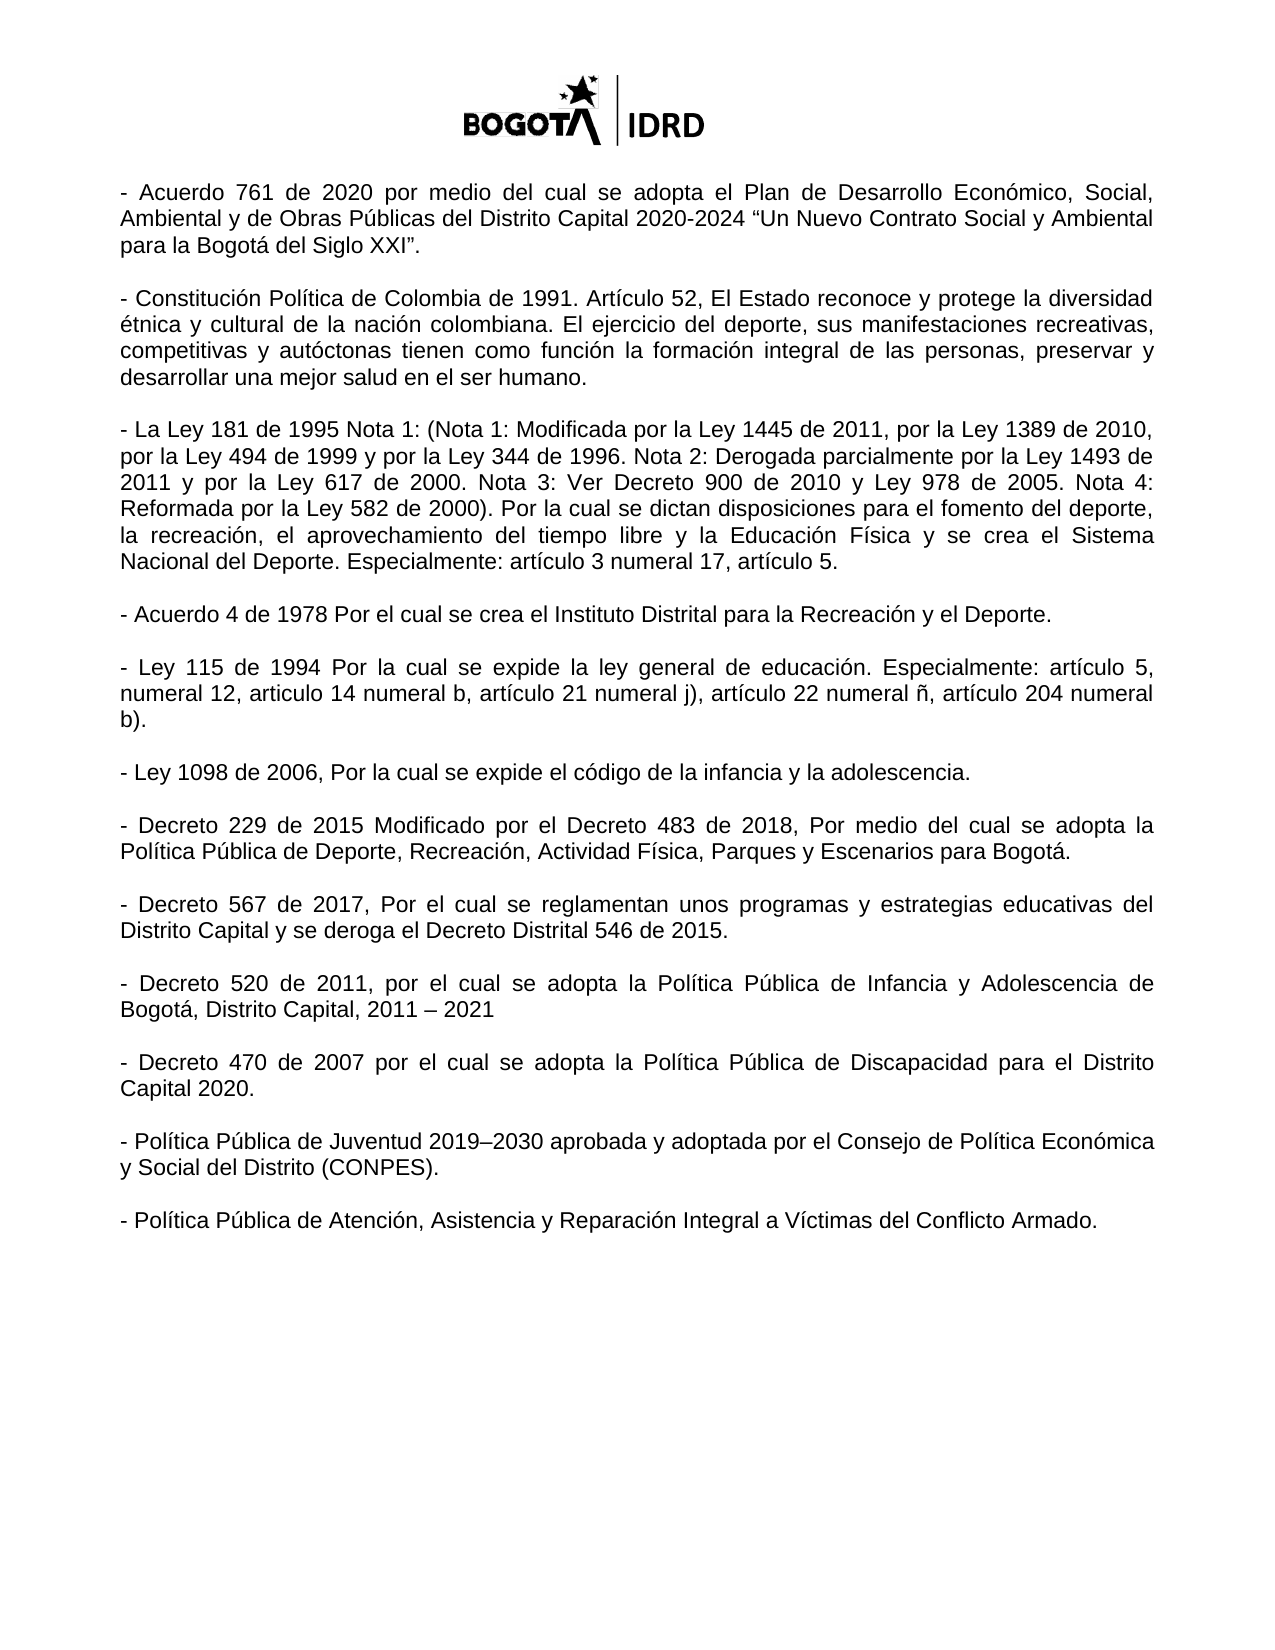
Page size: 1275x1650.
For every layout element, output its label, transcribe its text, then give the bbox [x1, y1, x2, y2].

text - Acuerdo 4 de 1978 Por el cual se crea el Instituto Distrital para la Recreación y el Deporte. [120, 601, 1155, 627]
text - Decreto 520 de 2011, por el cual se adopta la Política Pública de Infancia y Adolescencia de Bogotá, Distrito Capital, 2011 – 2021 [120, 970, 1155, 1022]
text - Ley 115 de 1994 Por la cual se expide la ley general de educación. Especialmente: artículo 5, numeral 12, articulo 14 numeral b, artículo 21 numeral j), artículo 22 numeral ñ, artículo 204 numeral b). [120, 653, 1155, 732]
text - Decreto 567 de 2017, Por el cual se reglamentan unos programas y estrategias educativas del Distrito Capital y se deroga el Decreto Distrital 546 de 2015. [120, 891, 1155, 943]
text - Decreto 229 de 2015 Modificado por el Decreto 483 de 2018, Por medio del cual se adopta la Política Pública de Deporte, Recreación, Actividad Física, Parques y Escenarios para Bogotá. [120, 812, 1155, 864]
text - Política Pública de Atención, Asistencia y Reparación Integral a Víctimas del Conflicto Armado. [120, 1207, 1155, 1233]
text - Acuerdo 761 de 2020 por medio del cual se adopta el Plan de Desarrollo Económico, Social, Ambiental y de Obras Públicas del Distrito Capital 2020-2024 “Un Nuevo Contrato Social y Ambiental para la Bogotá del Siglo XXI”. [120, 179, 1155, 258]
text - La Ley 181 de 1995 Nota 1: (Nota 1: Modificada por la Ley 1445 de 2011, por la Ley 1389 de 2010, por la Ley 494 de 1999 y por la Ley 344 de 1996. Nota 2: Derogada parcialmente por la Ley 1493 de 2011 y por la Ley 617 de 2000. Nota 3: Ver Decreto 900 de 2010 y Ley 978 de 2005. Nota 4: Reformada por la Ley 582 de 2000). Por la cual se dictan disposiciones para el fomento del deporte, la recreación, el aprovechamiento del tiempo libre y la Educación Física y se crea el Sistema Nacional del Deporte. Especialmente: artículo 3 numeral 17, artículo 5. [120, 416, 1155, 574]
picture [195, 75, 1080, 147]
text - Ley 1098 de 2006, Por la cual se expide el código de la infancia y la adolescencia. [120, 759, 1155, 785]
text - Constitución Política de Colombia de 1991. Artículo 52, El Estado reconoce y protege la diversidad étnica y cultural de la nación colombiana. El ejercicio del deporte, sus manifestaciones recreativas, competitivas y autóctonas tienen como función la formación integral de las personas, preservar y desarrollar una mejor salud en el ser humano. [120, 284, 1155, 390]
text - Política Pública de Juventud 2019–2030 aprobada y adoptada por el Consejo de Política Económica y Social del Distrito (CONPES). [120, 1128, 1155, 1181]
text - Decreto 470 de 2007 por el cual se adopta la Política Pública de Discapacidad para el Distrito Capital 2020. [120, 1049, 1155, 1101]
